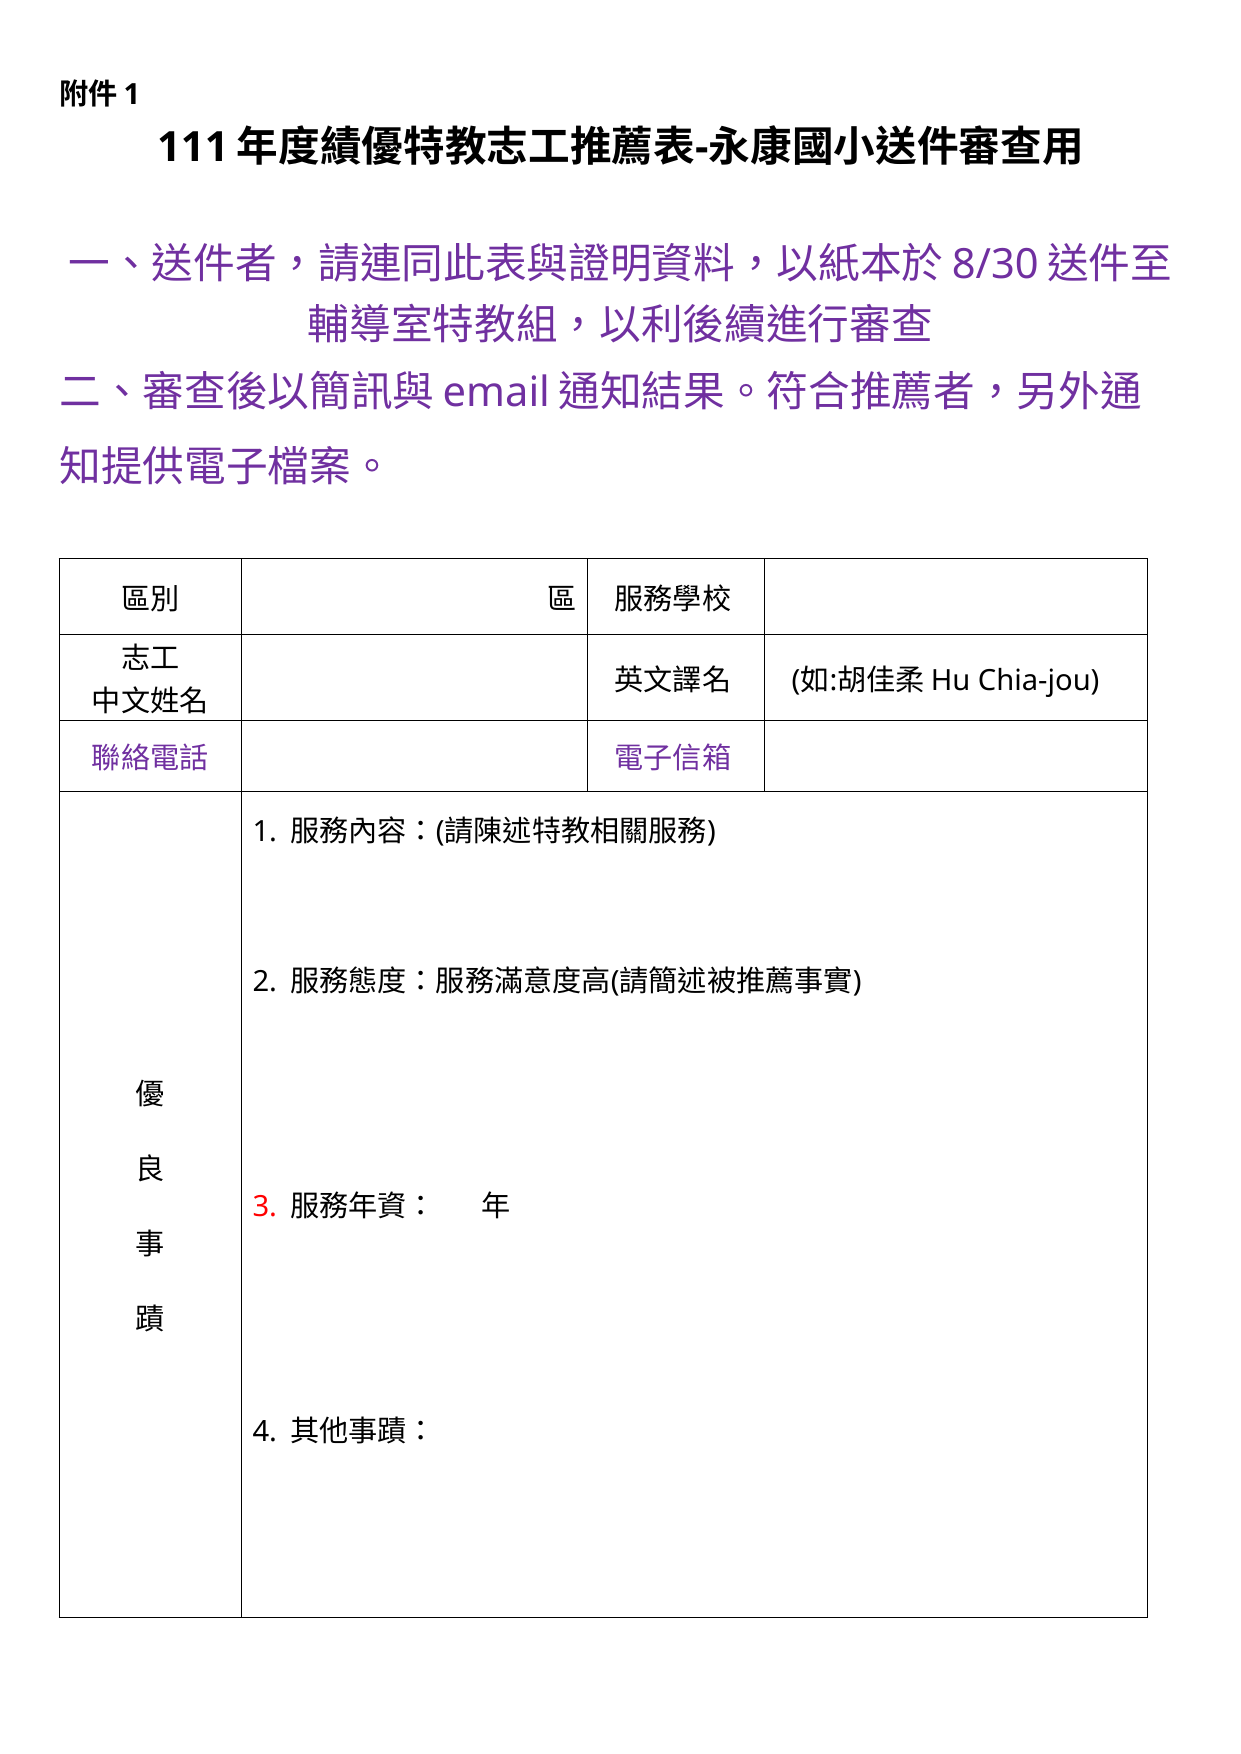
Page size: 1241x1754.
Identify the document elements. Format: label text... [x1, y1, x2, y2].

table_cell [765, 721, 1147, 791]
table_header [765, 559, 1147, 634]
text 二、審查後以簡訊與email通知結果。符合推薦者，另外通知提供電子檔案。 [59, 351, 1181, 501]
text 一、送件者，請連同此表與證明資料，以紙本於8/30送件至輔導室特教組，以利後續進行審查 [59, 230, 1181, 351]
table_cell 服務內容：(請陳述特教相關服務) 服務態度：服務滿意度高(請簡述被推薦事實) 服務年資： 年 其他事蹟： [242, 792, 1147, 1617]
table_cell [242, 721, 587, 791]
table_cell (如:胡佳柔Hu Chia-jou) [765, 635, 1147, 720]
table_cell 優 良 事 蹟 [60, 792, 241, 1617]
table_cell [242, 635, 587, 720]
text 111年度績優特教志工推薦表-永康國小送件審查用 [59, 113, 1181, 174]
table_header 區別 [60, 559, 241, 634]
table_header 服務學校 [588, 559, 764, 634]
table_cell 志工 中文姓名 [60, 635, 241, 720]
table_cell 電子信箱 [588, 721, 764, 791]
text 附件1 [59, 71, 1181, 113]
table_header 區 [242, 559, 587, 634]
table_cell 聯絡電話 [60, 721, 241, 791]
table_cell 英文譯名 [588, 635, 764, 720]
